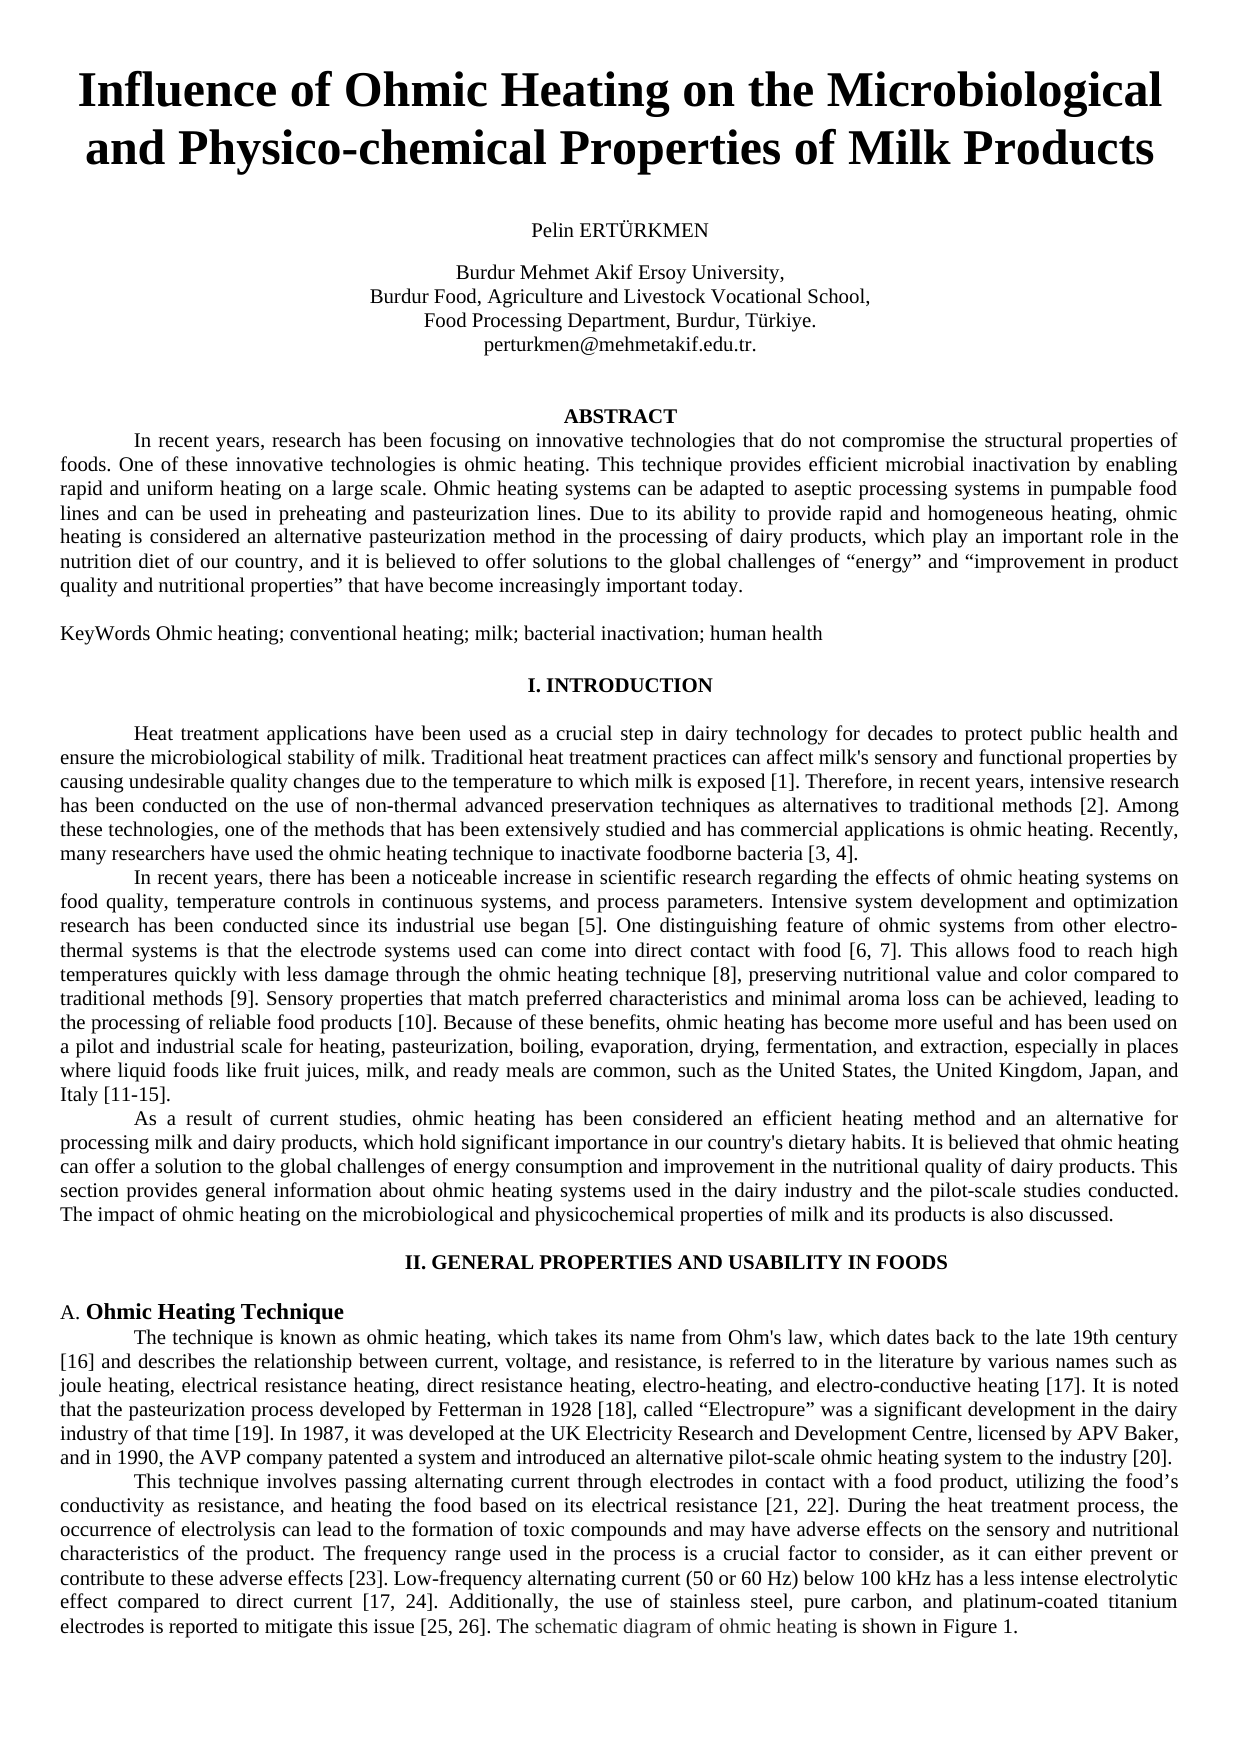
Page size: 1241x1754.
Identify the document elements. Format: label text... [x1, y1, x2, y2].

text Burdur Mehmet Akif Ersoy University, [60, 260, 1180, 284]
text KeyWords Ohmic heating; conventional heating; milk; bacterial inactivation; human health [60, 621, 1180, 645]
text As a result of current studies, ohmic heating has been considered an efficient heating method and an alternative for processing milk and dairy products, which hold significant importance in our country's dietary habits. It is believed that ohmic heating can offer a solution to the global challenges of energy consumption and improvement in the nutritional quality of dairy products. This section provides general information about ohmic heating systems used in the dairy industry and the pilot-scale studies conducted. The impact of ohmic heating on the microbiological and physicochemical properties of milk and its products is also discussed. [60, 1106, 1180, 1226]
text ABSTRACT [60, 404, 1180, 428]
text Pelin ERTÜRKMEN [60, 218, 1180, 242]
list II. GENERAL PROPERTIES AND USABILITY IN FOODS [172, 1250, 1180, 1274]
text This technique involves passing alternating current through electrodes in contact with a food product, utilizing the food’s conductivity as resistance, and heating the food based on its electrical resistance [21, 22]. During the heat treatment process, the occurrence of electrolysis can lead to the formation of toxic compounds and may have adverse effects on the sensory and nutritional characteristics of the product. The frequency range used in the process is a crucial factor to consider, as it can either prevent or contribute to these adverse effects [23]. Low-frequency alternating current (50 or 60 Hz) below 100 kHz has a less intense electrolytic effect compared to direct current [17, 24]. Additionally, the use of stainless steel, pure carbon, and platinum-coated titanium electrodes is reported to mitigate this issue [25, 26]. The schematic diagram of ohmic heating is shown in Figure 1. [60, 1469, 1180, 1638]
text A. Ohmic Heating Technique [60, 1298, 1180, 1325]
subtitle Influence of Ohmic Heating on the Microbiological and Physico-chemical Properties of Milk Products [60, 60, 1180, 175]
text Heat treatment applications have been used as a crucial step in dairy technology for decades to protect public health and ensure the microbiological stability of milk. Traditional heat treatment practices can affect milk's sensory and functional properties by causing undesirable quality changes due to the temperature to which milk is exposed [1]. Therefore, in recent years, intensive research has been conducted on the use of non-thermal advanced preservation techniques as alternatives to traditional methods [2]. Among these technologies, one of the methods that has been extensively studied and has commercial applications is ohmic heating. Recently, many researchers have used the ohmic heating technique to inactivate foodborne bacteria [3, 4]. [60, 721, 1180, 865]
text Food Processing Department, Burdur, Türkiye. [60, 308, 1180, 332]
text The technique is known as ohmic heating, which takes its name from Ohm's law, which dates back to the late 19th century [16] and describes the relationship between current, voltage, and resistance, is referred to in the literature by various names such as joule heating, electrical resistance heating, direct resistance heating, electro-heating, and electro-conductive heating [17]. It is noted that the pasteurization process developed by Fetterman in 1928 [18], called “Electropure” was a significant development in the dairy industry of that time [19]. In 1987, it was developed at the UK Electricity Research and Development Centre, licensed by APV Baker, and in 1990, the AVP company patented a system and introduced an alternative pilot-scale ohmic heating system to the industry [20]. [60, 1325, 1180, 1469]
text In recent years, research has been focusing on innovative technologies that do not compromise the structural properties of foods. One of these innovative technologies is ohmic heating. This technique provides efficient microbial inactivation by enabling rapid and uniform heating on a large scale. Ohmic heating systems can be adapted to aseptic processing systems in pumpable food lines and can be used in preheating and pasteurization lines. Due to its ability to provide rapid and homogeneous heating, ohmic heating is considered an alternative pasteurization method in the processing of dairy products, which play an important role in the nutrition diet of our country, and it is believed to offer solutions to the global challenges of “energy” and “improvement in product quality and nutritional properties” that have become increasingly important today. [60, 428, 1180, 597]
text Burdur Food, Agriculture and Livestock Vocational School, [60, 284, 1180, 308]
text I. INTRODUCTION [60, 673, 1180, 697]
text perturkmen@mehmetakif.edu.tr. [60, 332, 1180, 356]
text In recent years, there has been a noticeable increase in scientific research regarding the effects of ohmic heating systems on food quality, temperature controls in continuous systems, and process parameters. Intensive system development and optimization research has been conducted since its industrial use began [5]. One distinguishing feature of ohmic systems from other electro-thermal systems is that the electrode systems used can come into direct contact with food [6, 7]. This allows food to reach high temperatures quickly with less damage through the ohmic heating technique [8], preserving nutritional value and color compared to traditional methods [9]. Sensory properties that match preferred characteristics and minimal aroma loss can be achieved, leading to the processing of reliable food products [10]. Because of these benefits, ohmic heating has become more useful and has been used on a pilot and industrial scale for heating, pasteurization, boiling, evaporation, drying, fermentation, and extraction, especially in places where liquid foods like fruit juices, milk, and ready meals are common, such as the United States, the United Kingdom, Japan, and Italy [11-15]. [60, 865, 1180, 1106]
